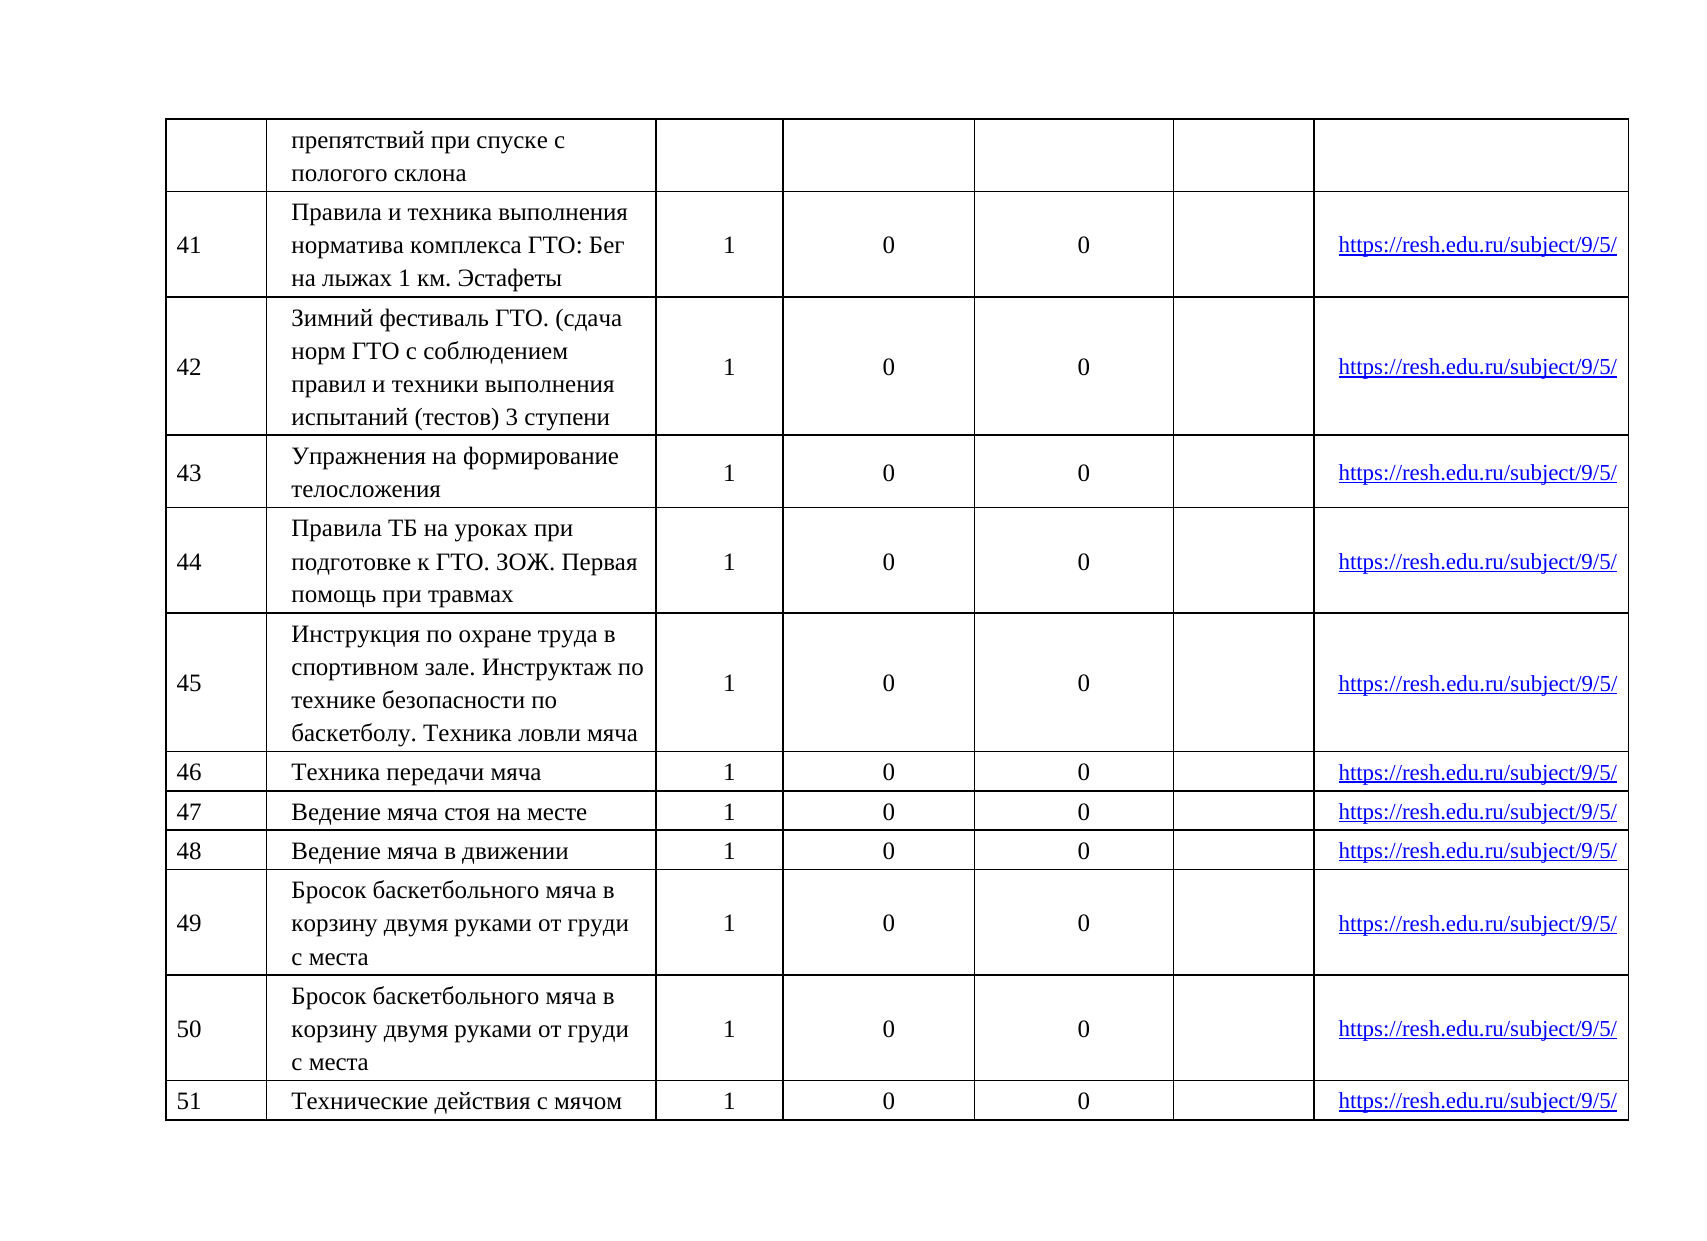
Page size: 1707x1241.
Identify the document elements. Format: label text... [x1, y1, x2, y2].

table_cell 0 [784, 508, 974, 612]
table_cell 0 [975, 192, 1173, 296]
table_cell 1 [657, 831, 782, 869]
table_cell Упражнения на формирование телосложения [267, 436, 655, 507]
table_cell Правила ТБ на уроках при подготовке к ГТО. ЗОЖ. Первая помощь при травмах [267, 508, 655, 612]
table_cell 1 [657, 752, 782, 790]
table_cell 1 [657, 792, 782, 829]
table_cell 49 [167, 870, 266, 974]
table_cell [1174, 792, 1313, 829]
table_cell 0 [975, 614, 1173, 751]
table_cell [267, 120, 655, 191]
table_cell 45 [167, 614, 266, 751]
table_cell 46 [167, 752, 266, 790]
table_cell https://resh.edu.ru/subject/9/5/ [1315, 870, 1628, 974]
table_cell 42 [167, 298, 266, 434]
table_cell 1 [657, 1081, 782, 1119]
table_cell 0 [975, 1081, 1173, 1119]
table_cell 0 [975, 508, 1173, 612]
table_cell 43 [167, 436, 266, 507]
table_cell 0 [784, 976, 974, 1079]
table_cell 51 [167, 1081, 266, 1119]
table_cell 40 [167, 120, 266, 191]
table_cell Ведение мяча стоя на месте [267, 792, 655, 829]
table_cell https://resh.edu.ru/subject/9/5/ [1315, 976, 1628, 1079]
table_cell Зимний фестиваль ГТО. (сдача норм ГТО с соблюдением правил и техники выполнения испытаний (тестов) 3 ступени [267, 298, 655, 434]
table_cell 1 [657, 120, 782, 191]
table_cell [1315, 1081, 1628, 1119]
table_cell 0 [784, 1081, 974, 1119]
table_cell 41 [167, 192, 266, 296]
table_cell https://resh.edu.ru/subject/9/5/ [1315, 792, 1628, 829]
table_cell https://resh.edu.ru/subject/9/5/ [1315, 298, 1628, 434]
table_cell 48 [167, 831, 266, 869]
table_cell [1174, 976, 1313, 1079]
table_cell 0 [784, 192, 974, 296]
table_cell Бросок баскетбольного мяча в корзину двумя руками от груди с места [267, 976, 655, 1079]
table_cell [1174, 120, 1313, 191]
table_cell [1174, 1081, 1313, 1119]
table_cell https://resh.edu.ru/subject/9/5/ [1315, 831, 1628, 869]
table_cell 0 [975, 752, 1173, 790]
table_cell 44 [167, 508, 266, 612]
table_cell 0 [784, 752, 974, 790]
table_cell Бросок баскетбольного мяча в корзину двумя руками от груди с места [267, 870, 655, 974]
table_cell Правила и техника выполнения норматива комплекса ГТО: Бег на лыжах 1 км. Эстафеты [267, 192, 655, 296]
table_cell [1174, 870, 1313, 974]
table_cell Ведение мяча в движении [267, 831, 655, 869]
table_cell 0 [784, 870, 974, 974]
table_cell 0 [784, 831, 974, 869]
table_cell 0 [784, 614, 974, 751]
table_cell 0 [975, 831, 1173, 869]
table_cell https://resh.edu.ru/subject/9/5/ [1315, 436, 1628, 507]
table_cell 0 [975, 976, 1173, 1079]
table_cell [1174, 298, 1313, 434]
table_cell 0 [975, 792, 1173, 829]
table_cell https://resh.edu.ru/subject/9/5/ [1315, 192, 1628, 296]
table_cell https://resh.edu.ru/subject/9/5/ [1315, 614, 1628, 751]
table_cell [1315, 120, 1628, 191]
table_cell Инструкция по охране труда в спортивном зале. Инструктаж по технике безопасности по баскетболу. Техника ловли мяча [267, 614, 655, 751]
table_cell 0 [784, 120, 974, 191]
table_cell 1 [657, 614, 782, 751]
table_cell 0 [975, 298, 1173, 434]
table_cell 0 [784, 298, 974, 434]
table_cell 47 [167, 792, 266, 829]
table_cell [1174, 436, 1313, 507]
table_cell Техника передачи мяча [267, 752, 655, 790]
table_cell 1 [657, 976, 782, 1079]
table_cell 1 [657, 870, 782, 974]
table_cell 0 [784, 792, 974, 829]
table_cell 1 [657, 508, 782, 612]
table_cell https://resh.edu.ru/subject/9/5/ [1315, 508, 1628, 612]
table_cell 1 [657, 298, 782, 434]
table_cell [1174, 614, 1313, 751]
table_cell 0 [975, 870, 1173, 974]
table_cell 0 [975, 120, 1173, 191]
table_cell [1174, 508, 1313, 612]
table_cell 1 [657, 192, 782, 296]
table_cell [1174, 831, 1313, 869]
table_cell [1174, 192, 1313, 296]
table_cell [1174, 752, 1313, 790]
table_cell Технические действия с мячом [267, 1081, 655, 1119]
table_cell 0 [975, 436, 1173, 507]
table_cell https://resh.edu.ru/subject/9/5/ [1315, 752, 1628, 790]
table_cell 50 [167, 976, 266, 1079]
table_cell 1 [657, 436, 782, 507]
table_cell 0 [784, 436, 974, 507]
